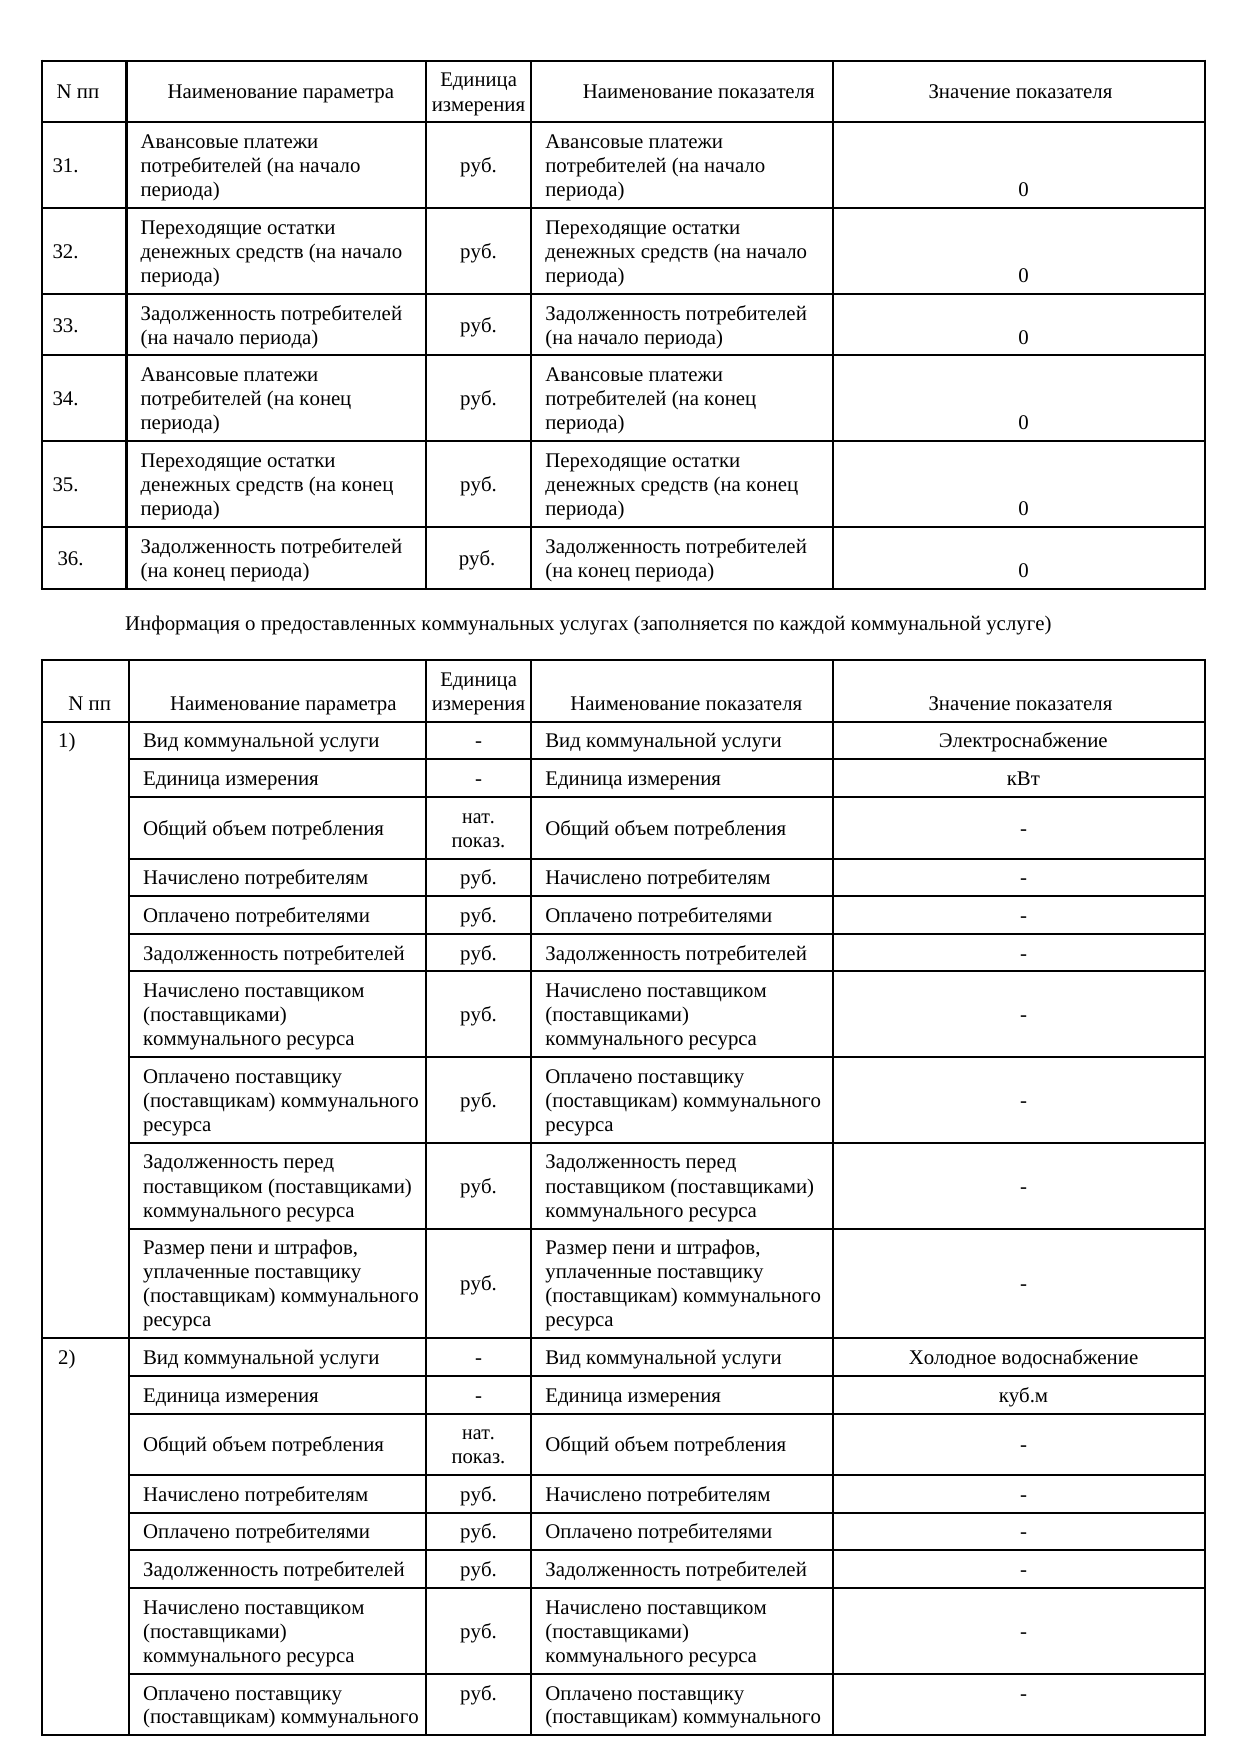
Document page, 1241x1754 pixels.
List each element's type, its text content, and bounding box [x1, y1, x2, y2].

table_cell руб. [427, 528, 530, 587]
table_cell Задолженность перед поставщиком (поставщиками) коммунального ресурса [532, 1144, 832, 1227]
table_cell Задолженность потребителей (на начало периода) [128, 295, 425, 354]
table_cell Холодное водоснабжение [834, 1339, 1204, 1375]
table_cell Единица измерения [130, 760, 425, 796]
table_cell руб. [427, 1551, 530, 1587]
table_cell Оплачено потребителями [532, 897, 832, 933]
table_cell руб. [427, 860, 530, 895]
table_cell - [834, 1675, 1204, 1734]
table_cell Задолженность потребителей [130, 935, 425, 970]
table_cell Значение показателя [834, 62, 1204, 121]
table_cell руб. [427, 123, 530, 207]
table_cell Вид коммунальной услуги [130, 1339, 425, 1375]
table_cell Начислено поставщиком (поставщиками) коммунального ресурса [532, 972, 832, 1056]
table_cell 1) [43, 723, 128, 1337]
table_cell Наименование параметра [128, 62, 425, 121]
table_cell кВт [834, 760, 1204, 796]
table_cell - [427, 1377, 530, 1412]
table_header Наименование показателя [532, 661, 832, 721]
table_cell Авансовые платежи потребителей (на начало периода) [128, 123, 425, 207]
table_cell - [834, 972, 1204, 1056]
table_cell Задолженность потребителей [130, 1551, 425, 1587]
table_cell Электроснабжение [834, 723, 1204, 758]
table_cell руб. [427, 442, 530, 526]
table_cell Задолженность потребителей (на конец периода) [532, 528, 832, 587]
table_cell Общий объем потребления [130, 798, 425, 857]
table_cell Авансовые платежи потребителей (на конец периода) [128, 356, 425, 440]
table_cell куб.м [834, 1377, 1204, 1412]
table_cell Авансовые платежи потребителей (на начало периода) [532, 123, 832, 207]
table_cell Переходящие остатки денежных средств (на начало периода) [532, 209, 832, 293]
table_cell руб. [427, 1589, 530, 1673]
table_cell Общий объем потребления [130, 1415, 425, 1474]
table_cell 33. [43, 295, 125, 354]
table_cell - [427, 1339, 530, 1375]
table_cell руб. [427, 1144, 530, 1227]
table_cell - [834, 798, 1204, 857]
table_cell Единица измерения [532, 1377, 832, 1412]
table_cell Начислено потребителям [130, 1476, 425, 1512]
table_cell - [834, 1551, 1204, 1587]
table_cell руб. [427, 209, 530, 293]
table_cell руб. [427, 972, 530, 1056]
table_cell Задолженность потребителей [532, 1551, 832, 1587]
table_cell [130, 1675, 425, 1734]
table_cell Переходящие остатки денежных средств (на конец периода) [128, 442, 425, 526]
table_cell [532, 1675, 832, 1734]
table_cell - [427, 760, 530, 796]
text Информация о предоставленных коммунальных услугах (заполняется по каждой коммунальной услуге) [125, 610, 1205, 634]
table_cell Вид коммунальной услуги [532, 723, 832, 758]
table_cell руб. [427, 1230, 530, 1337]
table_cell 31. [43, 123, 125, 207]
table_cell Общий объем потребления [532, 1415, 832, 1474]
table_cell - [834, 1589, 1204, 1673]
table_cell Вид коммунальной услуги [130, 723, 425, 758]
table_cell Переходящие остатки денежных средств (на начало периода) [128, 209, 425, 293]
table_cell - [834, 1230, 1204, 1337]
table_cell Оплачено поставщику (поставщикам) коммунального ресурса [532, 1058, 832, 1142]
table_header Единица измерения [427, 661, 530, 721]
table_cell 0 [834, 528, 1204, 587]
table_cell - [834, 935, 1204, 970]
table_cell 32. [43, 209, 125, 293]
table_cell Начислено потребителям [532, 1476, 832, 1512]
table_cell 0 [834, 123, 1204, 207]
table_cell 35. [43, 442, 125, 526]
table_cell 34. [43, 356, 125, 440]
table_cell - [834, 860, 1204, 895]
table_cell 36. [43, 528, 125, 587]
table_cell Единица измерения [130, 1377, 425, 1412]
table_cell руб. [427, 935, 530, 970]
table_cell - [834, 1058, 1204, 1142]
table_cell Авансовые платежи потребителей (на конец периода) [532, 356, 832, 440]
table_cell 0 [834, 442, 1204, 526]
table_cell 0 [834, 295, 1204, 354]
table_cell - [834, 897, 1204, 933]
table_cell руб. [427, 295, 530, 354]
table_cell Размер пени и штрафов, уплаченные поставщику (поставщикам) коммунального ресурса [130, 1230, 425, 1337]
table_cell нат. показ. [427, 798, 530, 857]
table_cell Единица измерения [427, 62, 530, 121]
table_cell N пп [43, 62, 125, 121]
table_cell Задолженность потребителей (на конец периода) [128, 528, 425, 587]
table_cell Начислено потребителям [130, 860, 425, 895]
table_cell Оплачено потребителями [532, 1514, 832, 1549]
table_cell нат. показ. [427, 1415, 530, 1474]
table_cell Общий объем потребления [532, 798, 832, 857]
table_cell руб. [427, 897, 530, 933]
table_cell 0 [834, 356, 1204, 440]
table_cell руб. [427, 1675, 530, 1734]
table_cell - [427, 723, 530, 758]
table_cell Оплачено поставщику (поставщикам) коммунального ресурса [130, 1058, 425, 1142]
table_cell - [834, 1144, 1204, 1227]
table_cell руб. [427, 1058, 530, 1142]
table_cell Начислено поставщиком (поставщиками) коммунального ресурса [130, 972, 425, 1056]
table_cell - [834, 1476, 1204, 1512]
table_cell Начислено потребителям [532, 860, 832, 895]
table_cell руб. [427, 356, 530, 440]
table_cell - [834, 1514, 1204, 1549]
table_header N пп [43, 661, 128, 721]
table_cell Задолженность перед поставщиком (поставщиками) коммунального ресурса [130, 1144, 425, 1227]
table_cell Оплачено потребителями [130, 1514, 425, 1549]
table_cell руб. [427, 1514, 530, 1549]
table_header Наименование параметра [130, 661, 425, 721]
table_cell 0 [834, 209, 1204, 293]
table_cell Задолженность потребителей [532, 935, 832, 970]
table_cell 2) [43, 1339, 128, 1734]
table_cell - [834, 1415, 1204, 1474]
table_cell Вид коммунальной услуги [532, 1339, 832, 1375]
table_cell Задолженность потребителей (на начало периода) [532, 295, 832, 354]
table_cell руб. [427, 1476, 530, 1512]
table_header Значение показателя [834, 661, 1204, 721]
table_cell Наименование показателя [532, 62, 832, 121]
table_cell Начислено поставщиком (поставщиками) коммунального ресурса [532, 1589, 832, 1673]
table_cell Размер пени и штрафов, уплаченные поставщику (поставщикам) коммунального ресурса [532, 1230, 832, 1337]
table_cell Единица измерения [532, 760, 832, 796]
table_cell Оплачено потребителями [130, 897, 425, 933]
table_cell Начислено поставщиком (поставщиками) коммунального ресурса [130, 1589, 425, 1673]
table_cell Переходящие остатки денежных средств (на конец периода) [532, 442, 832, 526]
